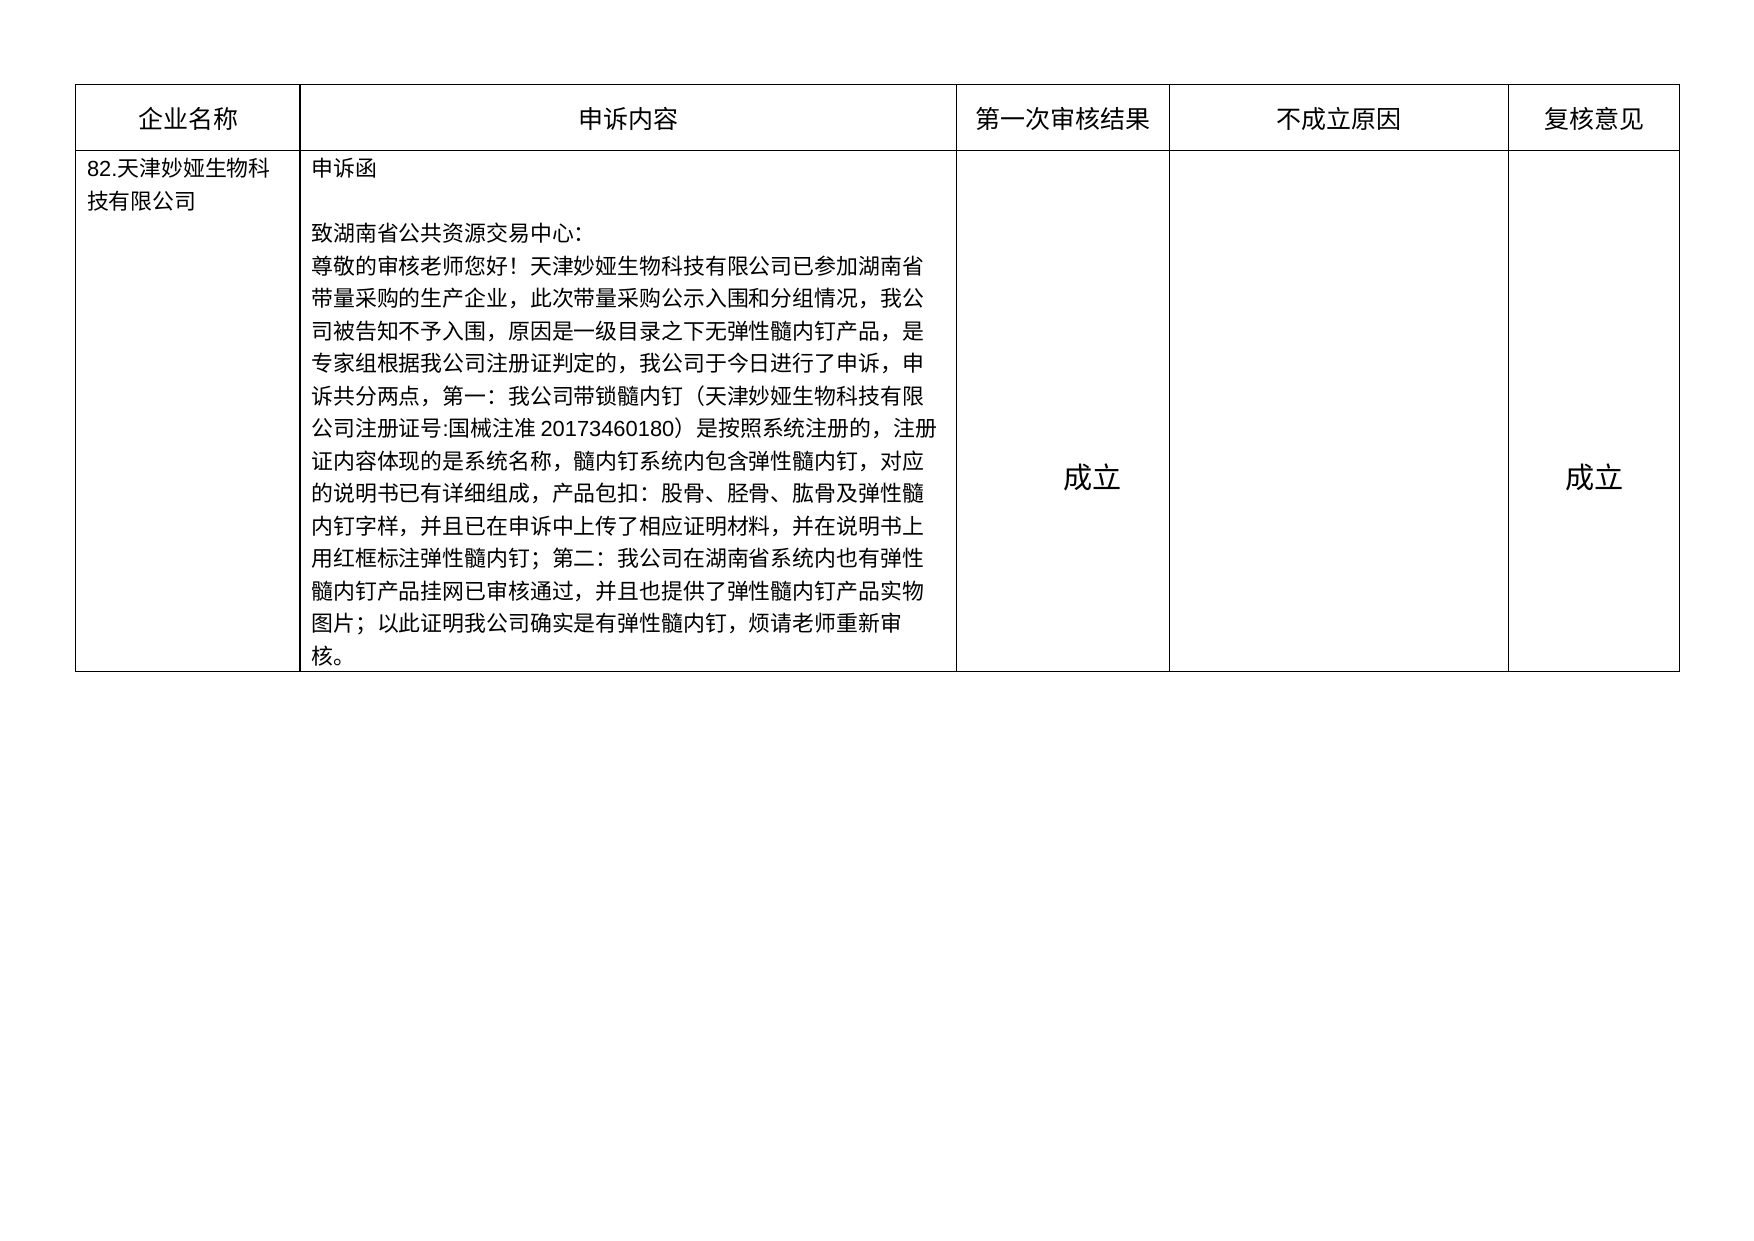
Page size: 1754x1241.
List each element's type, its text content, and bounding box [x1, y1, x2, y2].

table_header 申诉内容 [301, 85, 956, 150]
table_cell 申诉函 致湖南省公共资源交易中心： 尊敬的审核老师您好！天津妙娅生物科技有限公司已参加湖南省带量采购的生产企业，此次带量采购公示入围和分组情况，我公司被告知不予入围，原因是一级目录之下无弹性髓内钉产品，是专家组根据我公司注册证判定的，我公司于今日进行了申诉，申诉共分两点，第一：我公司带锁髓内钉（天津妙娅生物科技有限公司注册证号:国械注准20173460180）是按照系统注册的，注册证内容体现的是系统名称，髓内钉系统内包含弹性髓内钉，对应的说明书已有详细组成，产品包扣：股骨、胫骨、肱骨及弹性髓内钉字样，并且已在申诉中上传了相应证明材料，并在说明书上用红框标注弹性髓内钉；第二：我公司在湖南省系统内也有弹性髓内钉产品挂网已审核通过，并且也提供了弹性髓内钉产品实物图片；以此证明我公司确实是有弹性髓内钉，烦请老师重新审核。 [301, 151, 956, 671]
table_header 不成立原因 [1170, 85, 1508, 150]
table_cell 82.天津妙娅生物科技有限公司 [76, 151, 299, 671]
table_cell [1170, 151, 1508, 671]
table_cell 成立 [957, 151, 1169, 671]
table_header 第一次审核结果 [957, 85, 1169, 150]
table_header 复核意见 [1509, 85, 1679, 150]
table_cell 成立 [1509, 151, 1679, 671]
table_header 企业名称 [76, 85, 299, 150]
